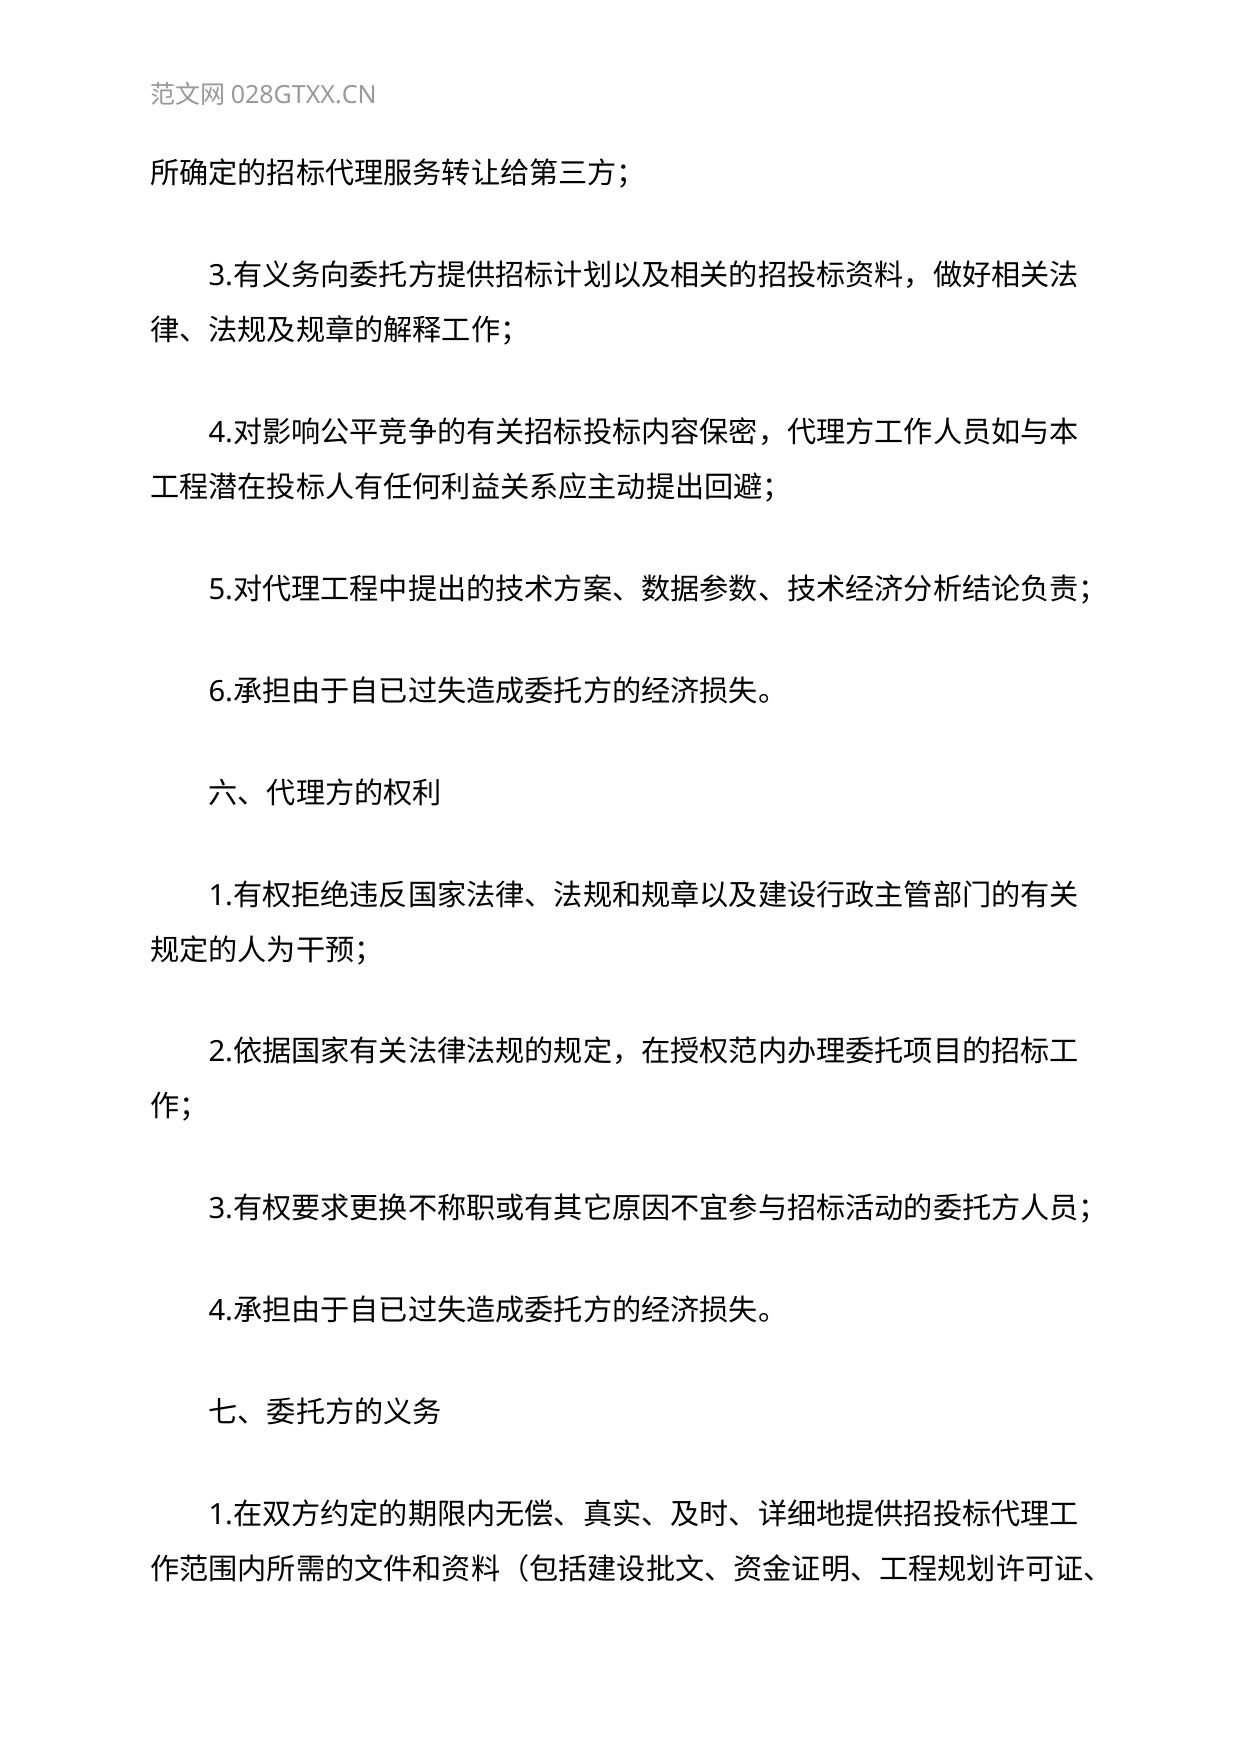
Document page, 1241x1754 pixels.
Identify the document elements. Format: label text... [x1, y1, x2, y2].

text 4.对影响公平竞争的有关招标投标内容保密，代理方工作人员如与本工程潜在投标人有任何利益关系应主动提出回避； [150, 408, 1090, 506]
text 六、代理方的权利 [150, 769, 1090, 812]
text 6.承担由于自已过失造成委托方的经济损失。 [150, 667, 1090, 710]
text 2.依据国家有关法律法规的规定，在授权范内办理委托项目的招标工作； [150, 1028, 1090, 1125]
text 4.承担由于自已过失造成委托方的经济损失。 [150, 1287, 1090, 1329]
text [150, 1490, 1090, 1588]
text 3.有权要求更换不称职或有其它原因不宜参与招标活动的委托方人员； [150, 1184, 1090, 1227]
text 七、委托方的义务 [150, 1388, 1090, 1431]
text 3.有义务向委托方提供招标计划以及相关的招投标资料，做好相关法律、法规及规章的解释工作； [150, 252, 1090, 349]
text 5.对代理工程中提出的技术方案、数据参数、技术经济分析结论负责； [150, 565, 1090, 608]
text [150, 150, 1090, 192]
text 1.有权拒绝违反国家法律、法规和规章以及建设行政主管部门的有关规定的人为干预； [150, 871, 1090, 968]
